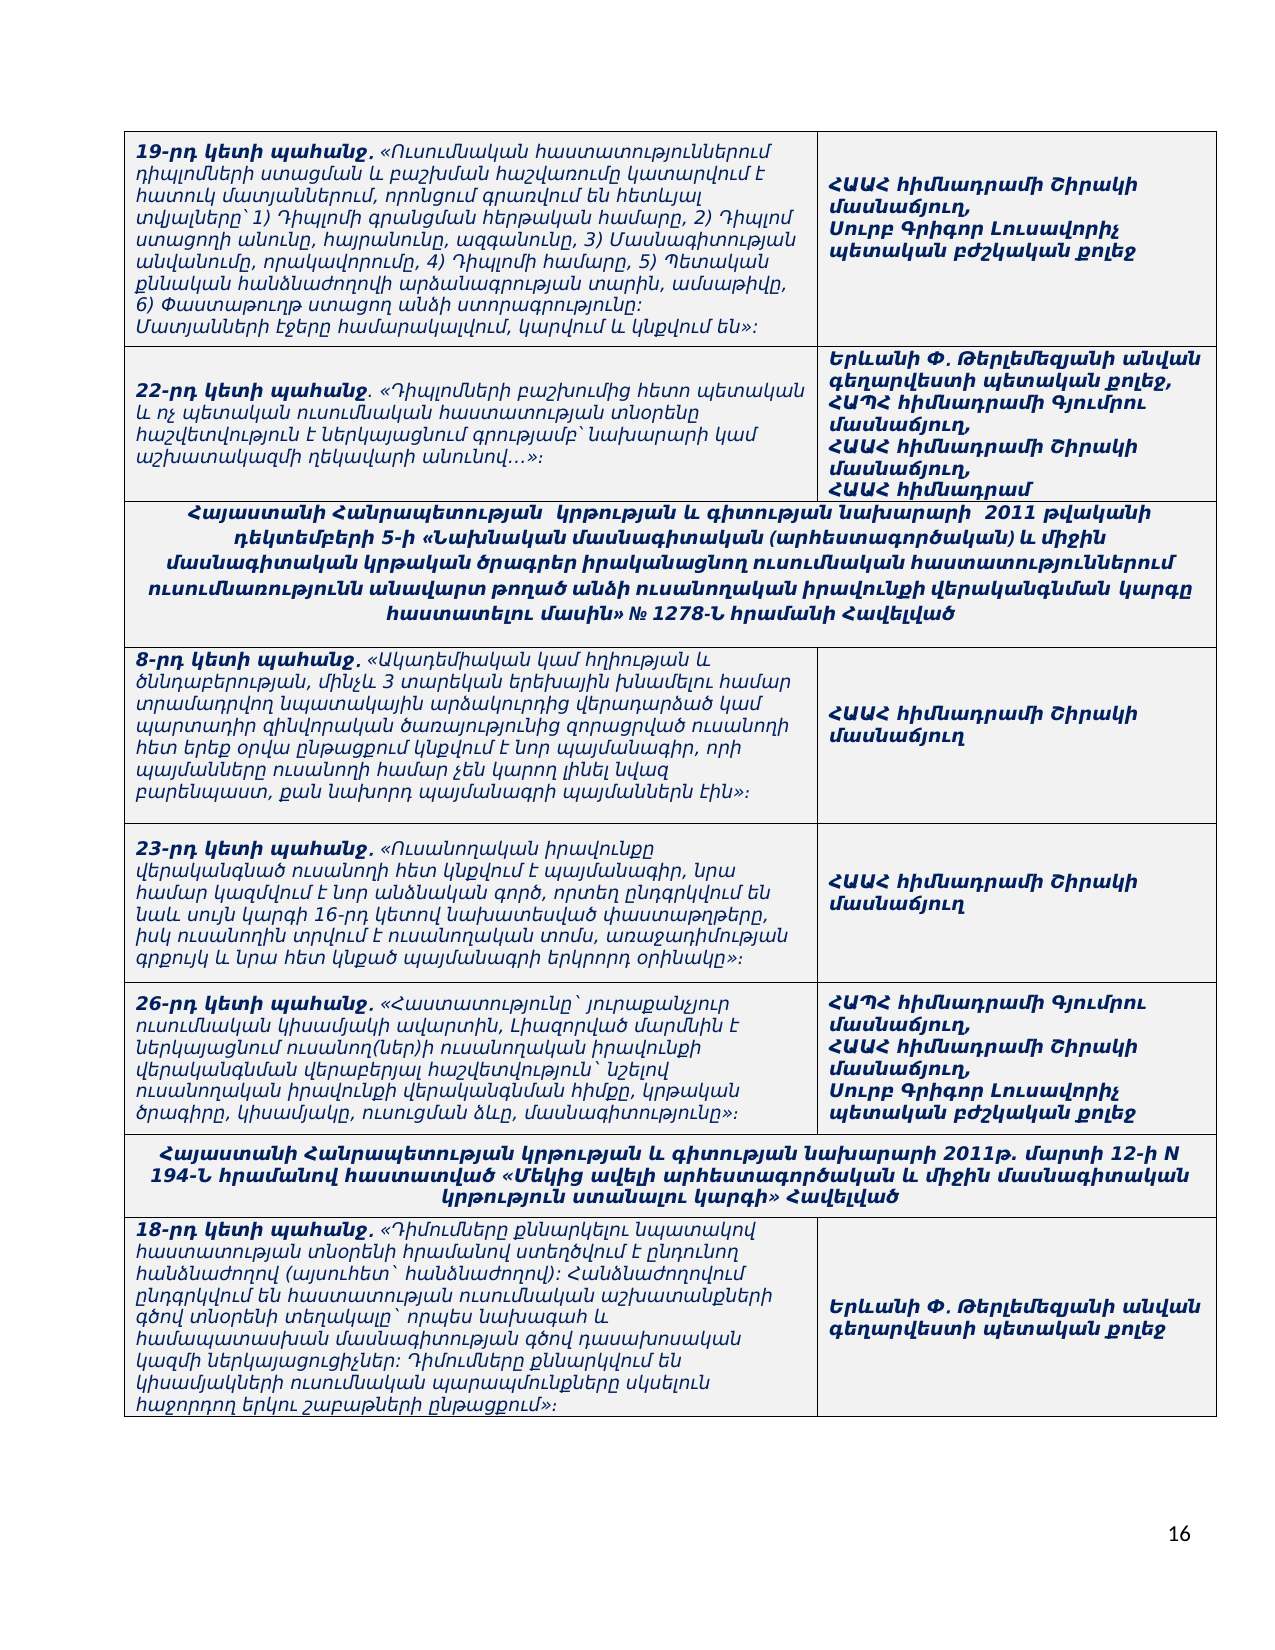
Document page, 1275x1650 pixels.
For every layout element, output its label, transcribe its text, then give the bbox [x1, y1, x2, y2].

table_cell ՀԱԱՀ հիմնադրամի Շիրակի մասնաճյուղ, Սուրբ Գրիգոր Լուսավորիչ պետական բժշկական քոլեջ [818, 132, 1216, 346]
table_cell Երևանի Փ․ Թերլեմեզյանի անվան գեղարվեստի պետական քոլեջ, ՀԱՊՀ հիմնադրամի Գյումրու մասնաճյուղ, ՀԱԱՀ հիմնադրամի Շիրակի մասնաճյուղ, ՀԱԱՀ հիմնադրամ [818, 347, 1216, 501]
table_cell 23-րդ կետի պահանջ․ «Ուսանողական իրավունքը վերականգնած ուսանողի հետ կնքվում է պայմանագիր, նրա համար կազմվում է նոր անձնական գործ, որտեղ ընդգրկվում են նաև սույն կարգի 16-րդ կետով նախատեսված փաստաթղթերը, իսկ ուսանողին տրվում է ուսանողական տոմս, առաջադիմության գրքույկ և նրա հետ կնքած պայմանագրի երկրորդ օրինակը»։ [125, 824, 817, 982]
table_cell 18-րդ կետի պահանջ․ «Դիմումները քննարկելու նպատակով հաստատության տնօրենի հրամանով ստեղծվում է ընդունող հանձնաժողով (այսուհետ` հանձնաժողով): Հանձնաժողովում ընդգրկվում են հաստատության ուսումնական աշխատանքների գծով տնօրենի տեղակալը` որպես նախագահ և համապատասխան մասնագիտության գծով դասախոսական կազմի ներկայացուցիչներ: Դիմումները քննարկվում են կիսամյակների ուսումնական պարապմունքները սկսելուն հաջորդող երկու շաբաթների ընթացքում»։ [125, 1218, 817, 1416]
table_cell 26-րդ կետի պահանջ․ «Հաստատությունը` յուրաքանչյուր ուսումնական կիսամյակի ավարտին, Լիազորված մարմնին է ներկայացնում ուսանող(ներ)ի ուսանողական իրավունքի վերականգնման վերաբերյալ հաշվետվություն` նշելով ուսանողական իրավունքի վերականգնման հիմքը, կրթական ծրագիրը, կիսամյակը, ուսուցման ձևը, մասնագիտությունը»։ [125, 983, 817, 1133]
table_cell 19-րդ կետի պահանջ․ «Ուսումնական հաստատություններում դիպլոմների ստացման և բաշխման հաշվառումը կատարվում է հատուկ մատյաններում, որոնցում գրառվում են հետևյալ տվյալները՝ 1) Դիպլոմի գրանցման հերթական համարը, 2) Դիպլոմ ստացողի անունը, հայրանունը, ազգանունը, 3) Մասնագիտության անվանումը, որակավորումը, 4) Դիպլոմի համարը, 5) Պետական քննական հանձնաժողովի արձանագրության տարին, ամսաթիվը, 6) Փաստաթուղթ ստացող անձի ստորագրությունը: Մատյանների էջերը համարակալվում, կարվում և կնքվում են»: [125, 132, 817, 346]
table_cell Հայաստանի Հանրապետության կրթության և գիտության նախարարի 2011 թվականի դեկտեմբերի 5-ի «Նախնական մասնագիտական (արհեստագործական) և միջին մասնագիտական կրթական ծրագրեր իրականացնող ուսումնական հաստատություններում ուսումնառությունն անավարտ թողած անձի ուսանողական իրավունքի վերականգնման կարգը հաստատելու մասին» № 1278-Ն հրամանի Հավելված [125, 502, 1216, 647]
table_cell ՀԱԱՀ հիմնադրամի Շիրակի մասնաճյուղ [818, 648, 1216, 823]
table_cell Հայաստանի Հանրապետության կրթության և գիտության նախարարի 2011թ. մարտի 12-ի N 194-Ն հրամանով հաստատված «Մեկից ավելի արհեստագործական և միջին մասնագիտական կրթություն ստանալու կարգի» Հավելված [125, 1135, 1216, 1217]
table_cell 8-րդ կետի պահանջ․ «Ակադեմիական կամ հղիության և ծննդաբերության, մինչև 3 տարեկան երեխային խնամելու համար տրամադրվող նպատակային արձակուրդից վերադարձած կամ պարտադիր զինվորական ծառայությունից զորացրված ուսանողի հետ երեք օրվա ընթացքում կնքվում է նոր պայմանագիր, որի պայմանները ուսանողի համար չեն կարող լինել նվազ բարենպաստ, քան նախորդ պայմանագրի պայմաններն էին»։ [125, 648, 817, 823]
table_cell 22-րդ կետի պահանջ. «Դիպլոմների բաշխումից հետո պետական և ոչ պետական ուսումնական հաստատության տնօրենը հաշվետվություն է ներկայացնում գրությամբ՝ նախարարի կամ աշխատակազմի ղեկավարի անունով…»։ [125, 347, 817, 501]
table_cell ՀԱԱՀ հիմնադրամի Շիրակի մասնաճյուղ [818, 824, 1216, 982]
table_cell ՀԱՊՀ հիմնադրամի Գյումրու մասնաճյուղ, ՀԱԱՀ հիմնադրամի Շիրակի մասնաճյուղ, Սուրբ Գրիգոր Լուսավորիչ պետական բժշկական քոլեջ [818, 983, 1216, 1133]
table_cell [818, 1218, 1216, 1416]
